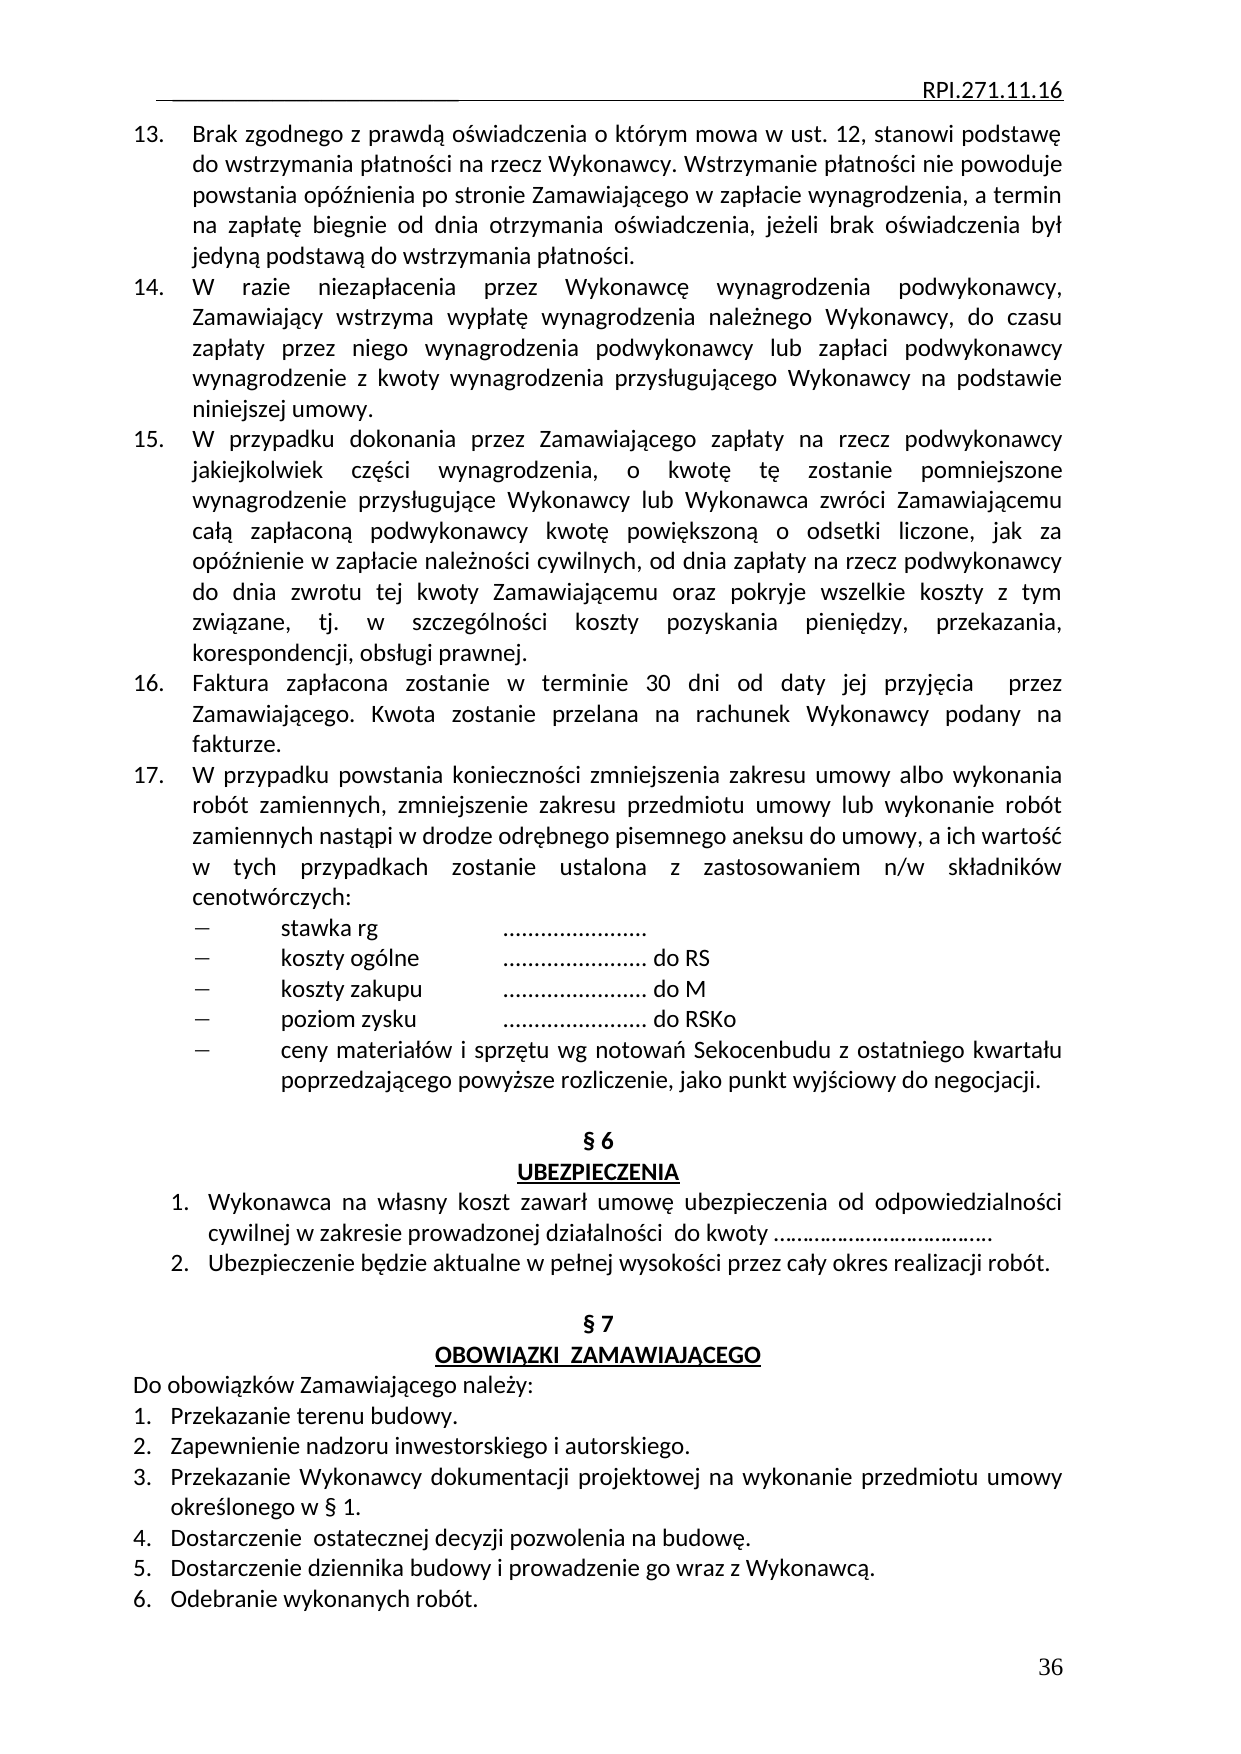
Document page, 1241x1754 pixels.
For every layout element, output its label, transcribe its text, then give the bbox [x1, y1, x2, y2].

list Dostarczenie ostatecznej decyzji pozwolenia na budowę. [133, 1522, 1063, 1553]
list Przekazanie terenu budowy. [133, 1400, 1063, 1431]
subtitle UBEZPIECZENIA [133, 1156, 1063, 1186]
list W przypadku powstania konieczności zmniejszenia zakresu umowy albo wykonania robót zamiennych, zmniejszenie zakresu przedmiotu umowy lub wykonanie robót zamiennych nastąpi w drodze odrębnego pisemnego aneksu do umowy, a ich wartość w tych przypadkach zostanie ustalona z zastosowaniem n/w składników cenotwórczych: [133, 759, 1063, 912]
list koszty zakupu ....................... do M [170, 973, 1063, 1003]
list Wykonawca na własny koszt zawarł umowę ubezpieczenia od odpowiedzialności cywilnej w zakresie prowadzonej działalności do kwoty ……………………………….. [170, 1186, 1063, 1247]
list Ubezpieczenie będzie aktualne w pełnej wysokości przez cały okres realizacji robót. [170, 1247, 1063, 1278]
list koszty ogólne ....................... do RS [170, 942, 1063, 973]
text OBOWIĄZKI ZAMAWIAJĄCEGO [133, 1339, 1063, 1369]
list ceny materiałów i sprzętu wg notowań Sekocenbudu z ostatniego kwartału poprzedzającego powyższe rozliczenie, jako punkt wyjściowy do negocjacji. [192, 1034, 1063, 1095]
list stawka rg ....................... [170, 912, 1063, 942]
list Brak zgodnego z prawdą oświadczenia o którym mowa w ust. 12, stanowi podstawę do wstrzymania płatności na rzecz Wykonawcy. Wstrzymanie płatności nie powoduje powstania opóźnienia po stronie Zamawiającego w zapłacie wynagrodzenia, a termin na zapłatę biegnie od dnia otrzymania oświadczenia, jeżeli brak oświadczenia był jedyną podstawą do wstrzymania płatności. [133, 118, 1063, 271]
list poziom zysku ....................... do RSKo [170, 1003, 1063, 1034]
list W przypadku dokonania przez Zamawiającego zapłaty na rzecz podwykonawcy jakiejkolwiek części wynagrodzenia, o kwotę tę zostanie pomniejszone wynagrodzenie przysługujące Wykonawcy lub Wykonawca zwróci Zamawiającemu całą zapłaconą podwykonawcy kwotę powiększoną o odsetki liczone, jak za opóźnienie w zapłacie należności cywilnych, od dnia zapłaty na rzecz podwykonawcy do dnia zwrotu tej kwoty Zamawiającemu oraz pokryje wszelkie koszty z tym związane, tj. w szczególności koszty pozyskania pieniędzy, przekazania, korespondencji, obsługi prawnej. [133, 423, 1063, 667]
list W razie niezapłacenia przez Wykonawcę wynagrodzenia podwykonawcy, Zamawiający wstrzyma wypłatę wynagrodzenia należnego Wykonawcy, do czasu zapłaty przez niego wynagrodzenia podwykonawcy lub zapłaci podwykonawcy wynagrodzenie z kwoty wynagrodzenia przysługującego Wykonawcy na podstawie niniejszej umowy. [133, 271, 1063, 423]
list Przekazanie Wykonawcy dokumentacji projektowej na wykonanie przedmiotu umowy określonego w § 1. [133, 1461, 1063, 1522]
list Odebranie wykonanych robót. [133, 1583, 1063, 1614]
list Faktura zapłacona zostanie w terminie 30 dni od daty jej przyjęcia przez Zamawiającego. Kwota zostanie przelana na rachunek Wykonawcy podany na fakturze. [133, 667, 1063, 759]
text § 6 [133, 1125, 1063, 1156]
text Do obowiązków Zamawiającego należy: [133, 1369, 1063, 1400]
list Zapewnienie nadzoru inwestorskiego i autorskiego. [133, 1431, 1063, 1461]
list Dostarczenie dziennika budowy i prowadzenie go wraz z Wykonawcą. [133, 1553, 1063, 1583]
text § 7 [133, 1308, 1063, 1339]
